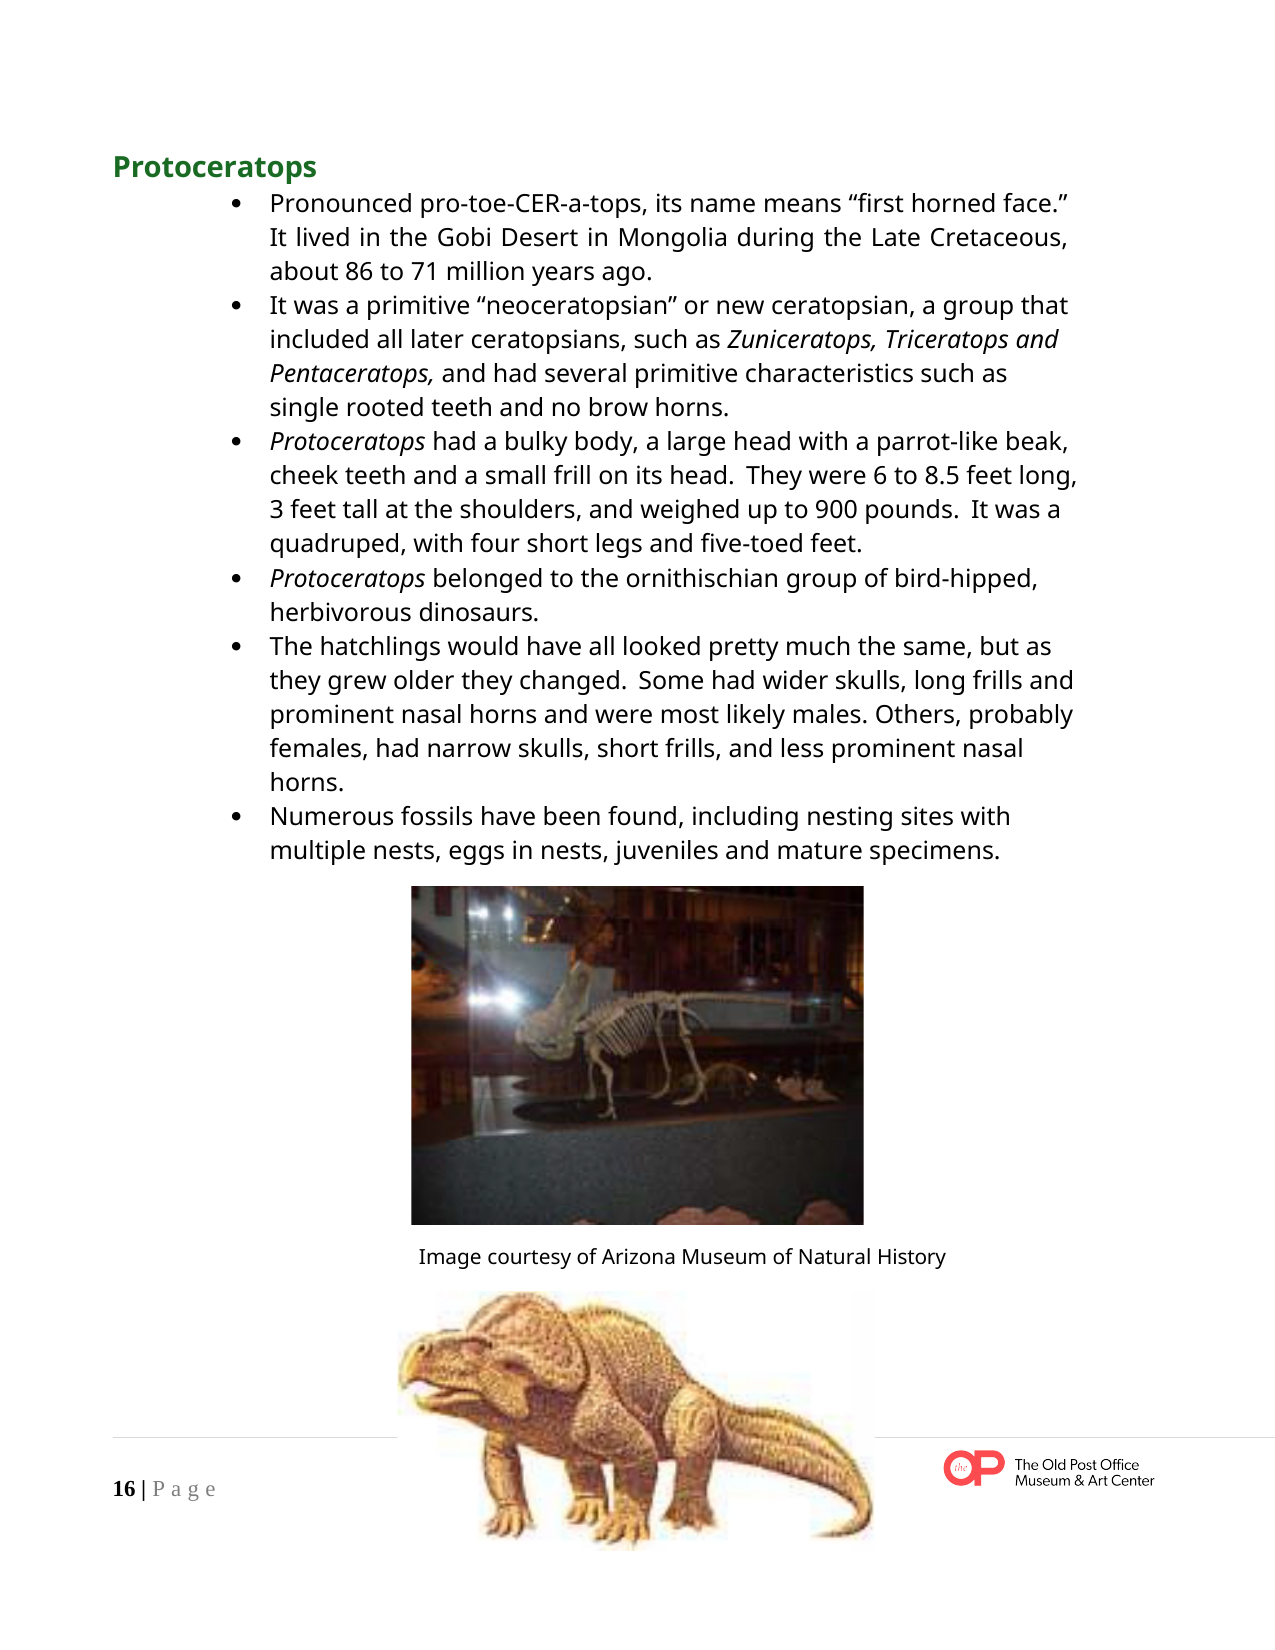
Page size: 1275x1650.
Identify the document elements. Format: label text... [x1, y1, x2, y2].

list The hatchlings would have all looked pretty much the same, but as they grew older they changed. Some had wider skulls, long frills and prominent nasal horns and were most likely males. Others, probably females, had narrow skulls, short frills, and less prominent nasal horns. [232, 628, 1087, 799]
picture [411, 886, 864, 1225]
list Numerous fossils have been found, including nesting sites with multiple nests, eggs in nests, juveniles and mature specimens. [232, 799, 1054, 867]
list It was a primitive “neoceratopsian” or new ceratopsian, a group that included all later ceratopsians, such as Zuniceratops, Triceratops and Pentaceratops, and had several primitive characteristics such as single rooted teeth and no brow horns. [232, 288, 1082, 424]
list Protoceratops had a bulky body, a large head with a parrot-like beak, cheek teeth and a small frill on its head. They were 6 to 8.5 feet long, 3 feet tall at the shoulders, and weighed up to 900 pounds. It was a quadruped, with four short legs and five-toed feet. [232, 424, 1084, 560]
subtitle Protoceratops [112, 146, 1275, 186]
picture [935, 1440, 1163, 1497]
list Pronounced pro-toe-CER-a-tops, its name means “first horned face.” It lived in the Gobi Desert in Mongolia during the Late Cretaceous, about 86 to 71 million years ago. [232, 186, 1068, 288]
list Protoceratops belonged to the ornithischian group of bird-hipped, herbivorous dinosaurs. [232, 560, 1056, 628]
picture [397, 1291, 875, 1551]
